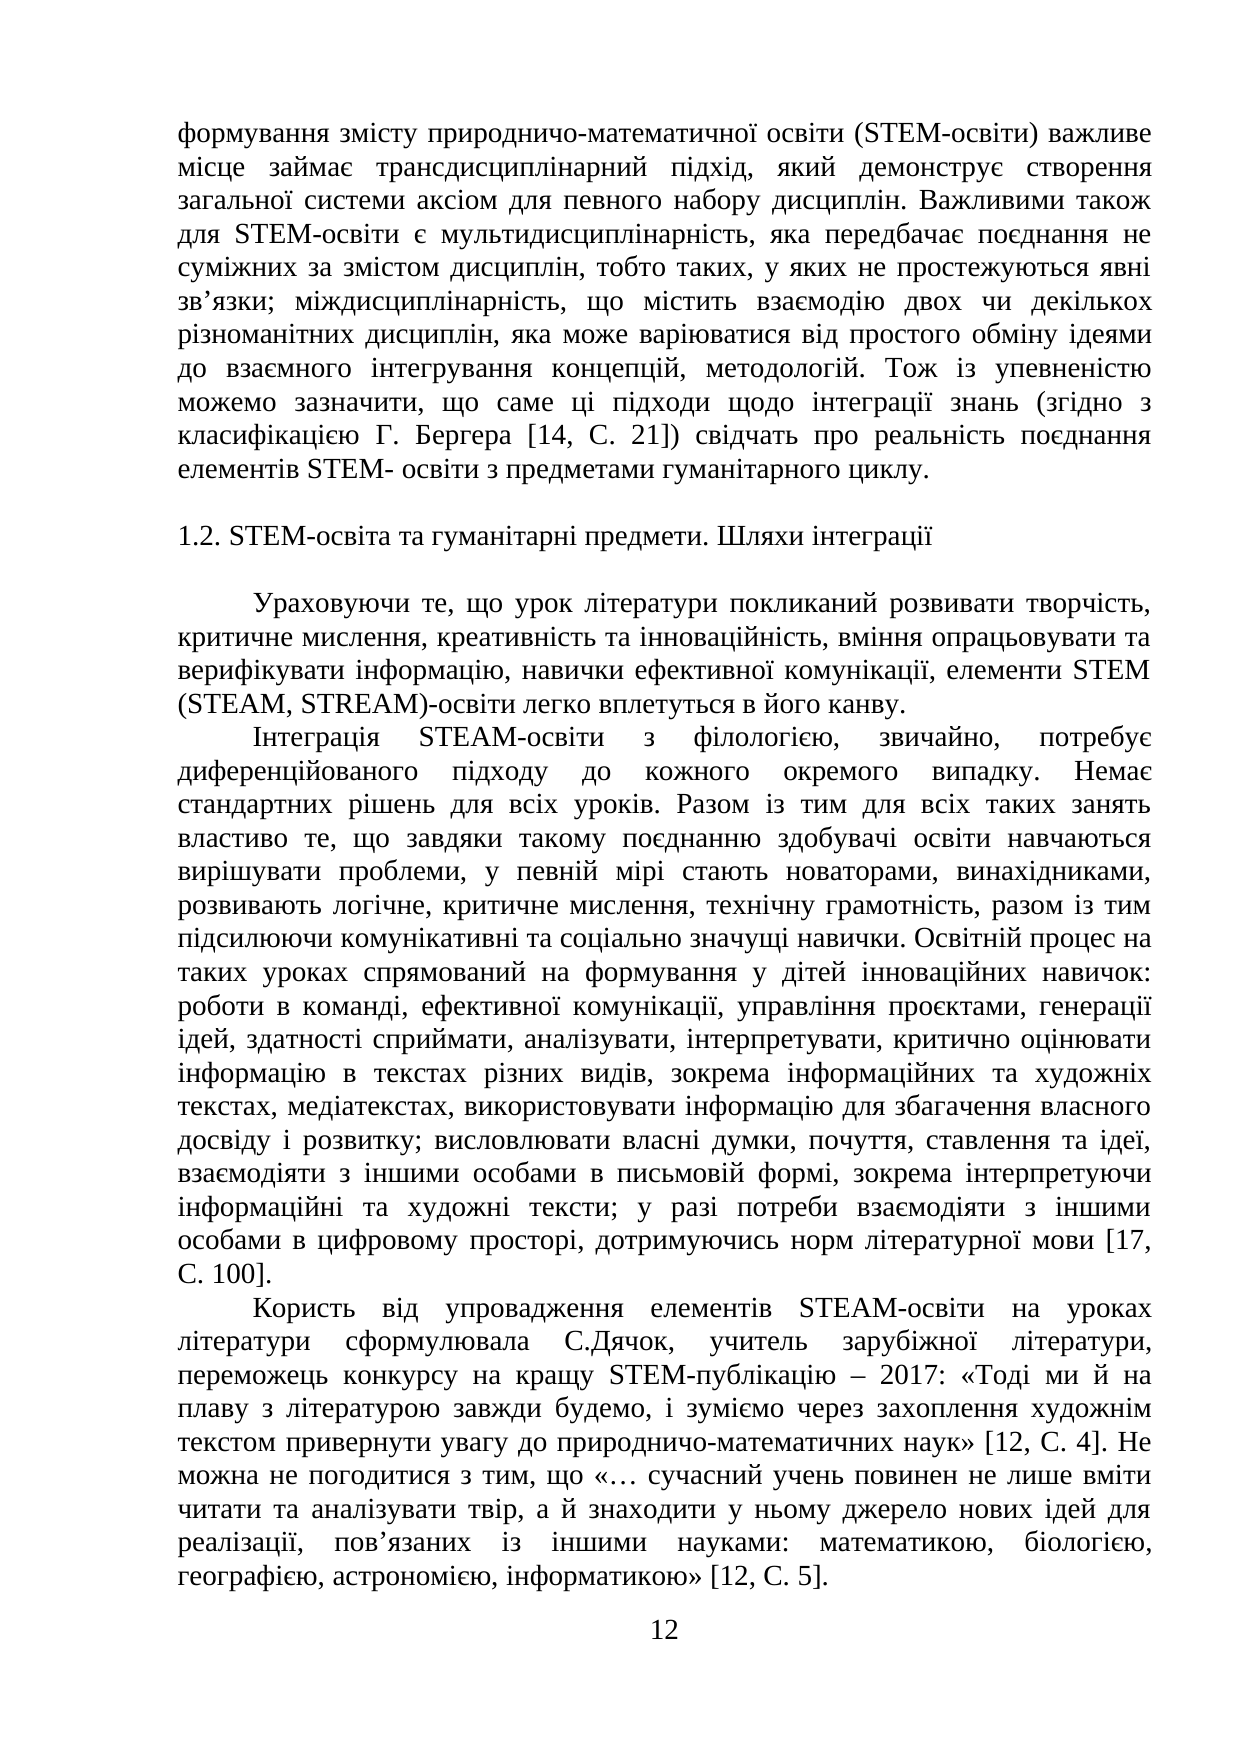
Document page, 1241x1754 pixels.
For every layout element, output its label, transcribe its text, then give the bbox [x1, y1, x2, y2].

text Ураховуючи те, що урок літератури покликаний розвивати творчість, критичне мислення, креативність та інноваційність, вміння опрацьовувати та верифікувати інформацію, навички ефективної комунікації, елементи STEM (STEAM, STREAM)-освіти легко вплетуться в його канву. [177, 585, 1152, 719]
text формування змісту природничо-математичної освіти (STEM-освіти) важливе місце займає трансдисциплінарний підхід, який демонструє створення загальної системи аксіом для певного набору дисциплін. Важливими також для STEM-освіти є мультидисциплінарність, яка передбачає поєднання не суміжних за змістом дисциплін, тобто таких, у яких не простежуються явні зв’язки; міждисциплінарність, що містить взаємодію двох чи декількох різноманітних дисциплін, яка може варіюватися від простого обміну ідеями до взаємного інтегрування концепцій, методологій. Тож із упевненістю можемо зазначити, що саме ці підходи щодо інтеграції знань (згідно з класифікацією Г. Бергера [14, С. 21]) свідчать про реальність поєднання елементів STEM- освіти з предметами гуманітарного циклу. [177, 115, 1152, 484]
list STEM-освіта та гуманітарні предмети. Шляхи інтеграції [177, 518, 1173, 551]
text Інтеграція STEАM-освіти з філологією, звичайно, потребує диференційованого підходу до кожного окремого випадку. Немає стандартних рішень для всіх уроків. Разом із тим для всіх таких занять властиво те, що завдяки такому поєднанню здобувачі освіти навчаються вирішувати проблеми, у певній мірі стають новаторами, винахідниками, розвивають логічне, критичне мислення, технічну грамотність, разом із тим підсилюючи комунікативні та соціально значущі навички. Освітній процес на таких уроках спрямований на формування у дітей інноваційних навичок: роботи в команді, ефективної комунікації, управління проєктами, генерації ідей, здатності сприймати, аналізувати, інтерпретувати, критично оцінювати інформацію в текстах різних видів, зокрема інформаційних та художніх текстах, медіатекстах, використовувати інформацію для збагачення власного досвіду і розвитку; висловлювати власні думки, почуття, ставлення та ідеї, взаємодіяти з іншими особами в письмовій формі, зокрема інтерпретуючи інформаційні та художні тексти; у разі потреби взаємодіяти з іншими особами в цифровому просторі, дотримуючись норм літературної мови [17, С. 100]. [177, 719, 1152, 1289]
text Користь від упровадження елементів STEАM-освіти на уроках літератури сформулювала С.Дячок, учитель зарубіжної літератури, переможець конкурсу на кращу STEM-публікацію – 2017: «Тоді ми й на плаву з літературою завжди будемо, і зуміємо через захоплення художнім текстом привернути увагу до природничо-математичних наук» [12, С. 4]. Не можна не погодитися з тим, що «… сучасний учень повинен не лише вміти читати та аналізувати твір, а й знаходити у ньому джерело нових ідей для реалізації, пов’язаних із іншими науками: математикою, біологією, географією, астрономією, інформатикою» [12, С. 5]. [177, 1290, 1152, 1592]
